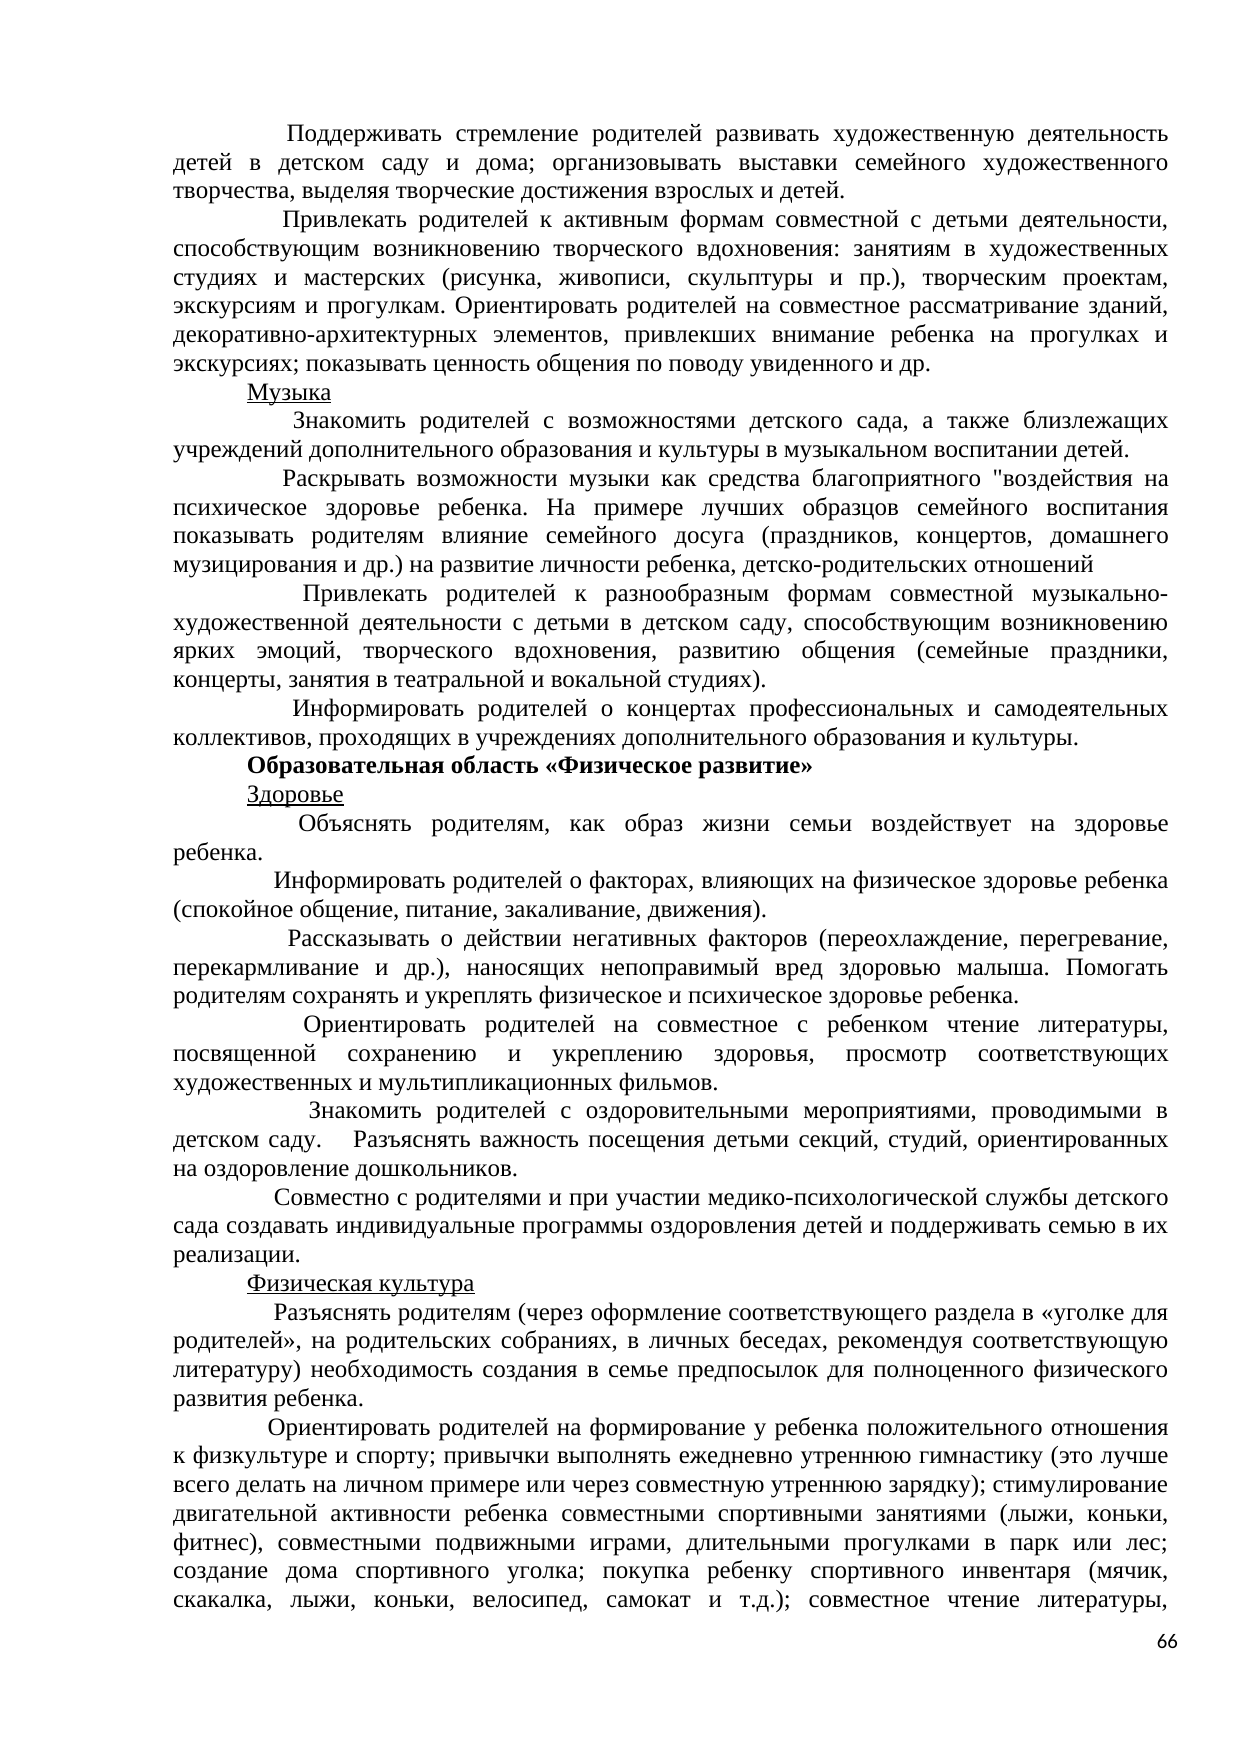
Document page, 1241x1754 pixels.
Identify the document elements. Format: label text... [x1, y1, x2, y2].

text Привлекать родителей к разнообразным формам совместной музыкально-художественной деятельности с детьми в детском саду, способствующим возникновению ярких эмоций, творческого вдохновения, развитию общения (семейные праздники, концерты, занятия в театральной и вокальной студиях). [173, 578, 1169, 693]
text Физическая культура [173, 1268, 1169, 1297]
text Образовательная область «Физическое развитие» [173, 751, 1169, 779]
text Разъяснять родителям (через оформление соответствующего раздела в «уголке для родителей», на родительских собраниях, в личных беседах, рекомендуя соответствующую литературу) необходимость создания в семье предпосылок для полноценного физического развития ребенка. [173, 1297, 1169, 1412]
text Знакомить родителей с возможностями детского сада, а также близлежащих учреждений дополнительного образования и культуры в музыкальном воспитании детей. [173, 406, 1169, 463]
text Раскрывать возможности музыки как средства благоприятного "воздействия на психическое здоровье ребенка. На примере лучших образцов семейного воспитания показывать родителям влияние семейного досуга (праздников, концертов, домашнего музицирования и др.) на развитие личности ребенка, детско-родительских отношений [173, 463, 1169, 578]
text Поддерживать стремление родителей развивать художественную деятельность детей в детском саду и дома; организовывать выставки семейного художественного творчества, выделяя творческие достижения взрослых и детей. [173, 118, 1169, 204]
text Знакомить родителей с оздоровительными мероприятиями, проводимыми в детском саду. Разъяснять важность посещения детьми секций, студий, ориентированных на оздоровление дошкольников. [173, 1096, 1169, 1182]
text Совместно с родителями и при участии медико-психологической службы детского сада создавать индивидуальные программы оздоровления детей и поддерживать семью в их реализации. [173, 1182, 1169, 1268]
text Объяснять родителям, как образ жизни семьи воздействует на здоровье ребенка. [173, 808, 1169, 866]
text Музыка [173, 377, 1169, 406]
text Здоровье [173, 779, 1169, 808]
text Привлекать родителей к активным формам совместной с детьми деятельности, способствующим возникновению творческого вдохновения: занятиям в художественных студиях и мастерских (рисунка, живописи, скульптуры и пр.), творческим проектам, экскурсиям и прогулкам. Ориентировать родителей на совместное рассматривание зданий, декоративно-архитектурных элементов, привлекших внимание ребенка на прогулках и экскурсиях; показывать ценность общения по поводу увиденного и др. [173, 204, 1169, 377]
text Информировать родителей о концертах профессиональных и самодеятельных коллективов, проходящих в учреждениях дополнительного образования и культуры. [173, 693, 1169, 751]
text Информировать родителей о факторах, влияющих на физическое здоровье ребенка (спокойное общение, питание, закаливание, движения). [173, 866, 1169, 923]
text Рассказывать о действии негативных факторов (переохлаждение, перегревание, перекармливание и др.), наносящих непоправимый вред здоровью малыша. Помогать родителям сохранять и укреплять физическое и психическое здоровье ребенка. [173, 923, 1169, 1009]
text Ориентировать родителей на совместное с ребенком чтение литературы, посвященной сохранению и укреплению здоровья, просмотр соответствующих художественных и мультипликационных фильмов. [173, 1009, 1169, 1096]
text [173, 1412, 1169, 1613]
